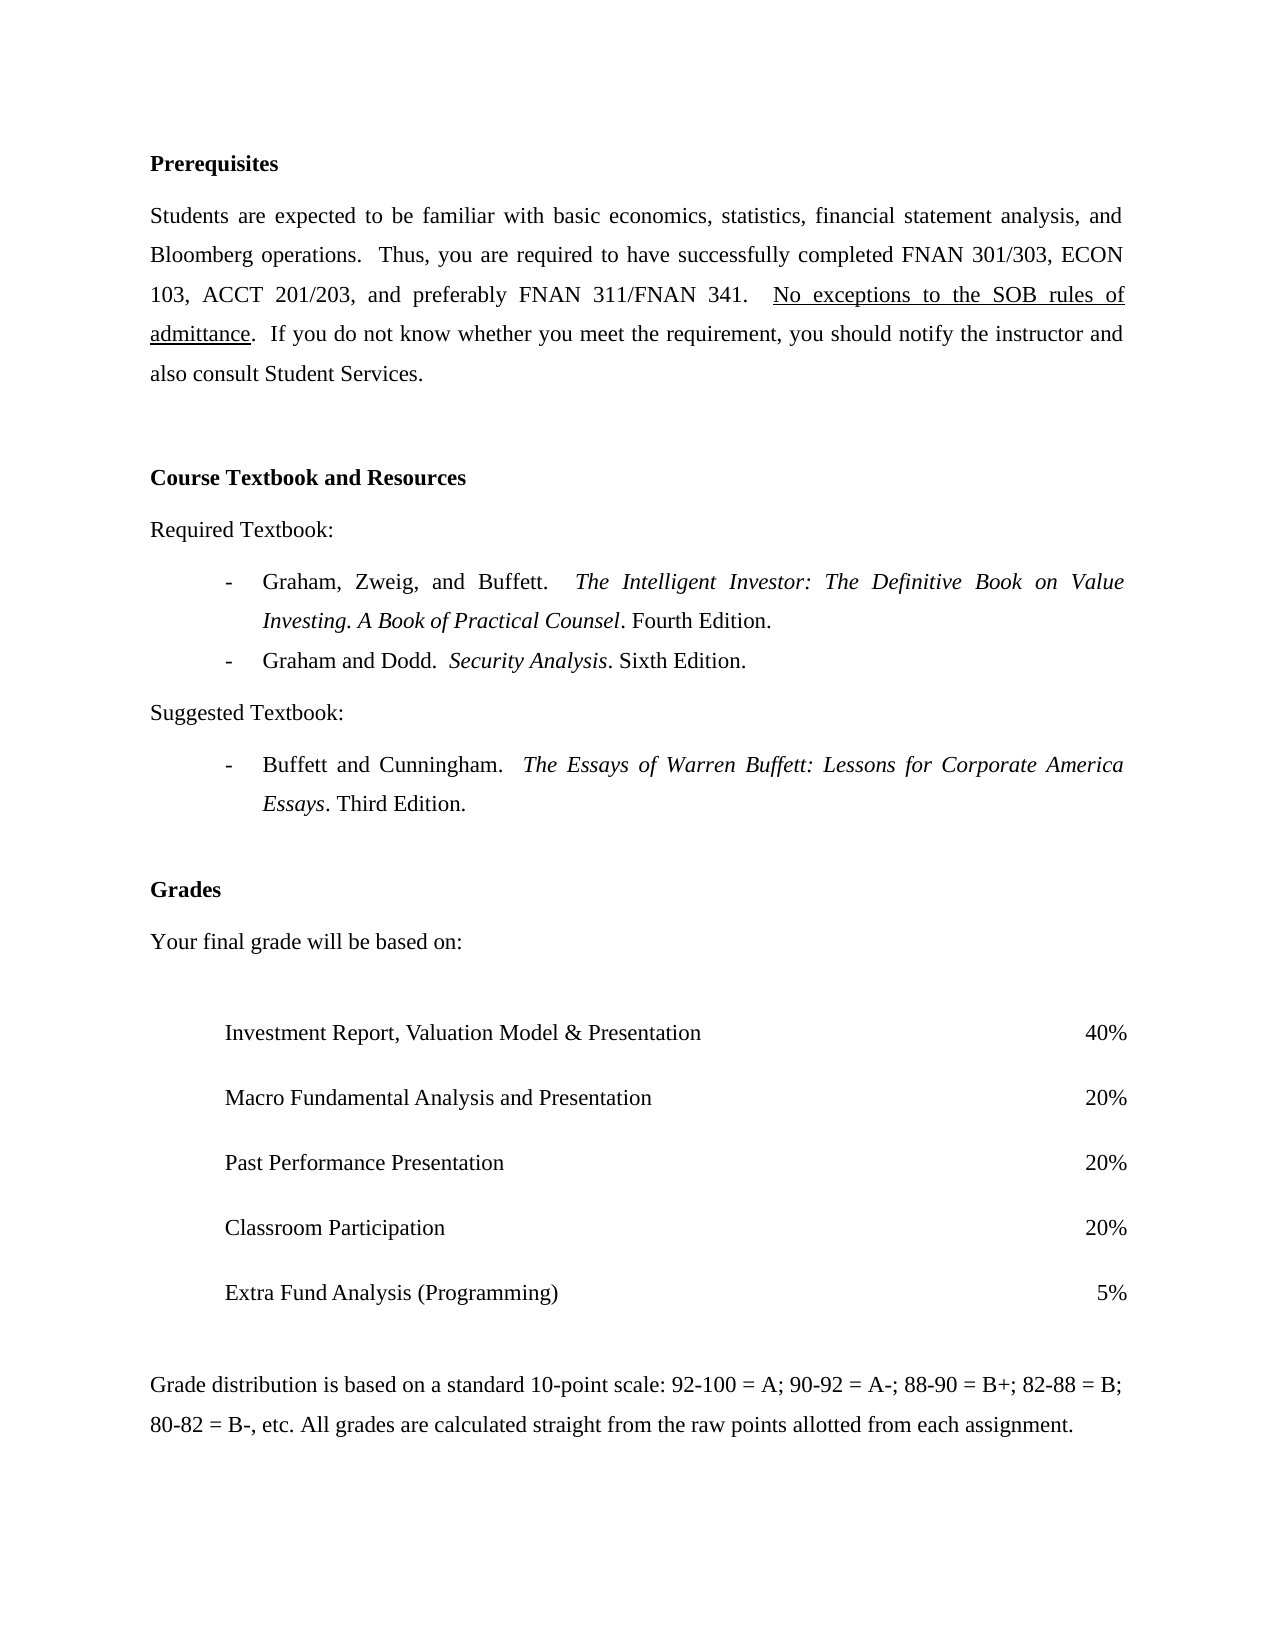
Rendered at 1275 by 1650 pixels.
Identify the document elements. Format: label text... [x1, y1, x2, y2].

table_cell 20% [996, 1175, 1138, 1240]
text Prerequisites [150, 150, 1125, 176]
table_cell 5% [996, 1240, 1138, 1305]
table_cell 20% [996, 1045, 1138, 1110]
table_cell Past Performance Presentation [213, 1110, 996, 1175]
text Students are expected to be familiar with basic economics, statistics, financial statement analysis, and Bloomberg operations. Thus, you are required to have successfully completed FNAN 301/303, ECON 103, ACCT 201/203, and preferably FNAN 311/FNAN 341. No exceptions to the SOB rules of admittance. If you do not know whether you meet the requirement, you should notify the instructor and also consult Student Services. [150, 202, 1125, 386]
table_header Investment Report, Valuation Model & Presentation [213, 980, 996, 1045]
table_cell 20% [996, 1110, 1138, 1175]
table_cell Extra Fund Analysis (Programming) [213, 1240, 996, 1305]
list Graham and Dodd. Security Analysis. Sixth Edition. [225, 647, 1125, 673]
text Your final grade will be based on: [150, 928, 1125, 954]
text Course Textbook and Resources [150, 464, 1125, 490]
text Grades [150, 876, 1125, 902]
list Graham, Zweig, and Buffett. The Intelligent Investor: The Definitive Book on Value Investing. A Book of Practical Counsel. Fourth Edition. [225, 568, 1125, 633]
text Required Textbook: [150, 516, 1125, 542]
table_header 40% [996, 980, 1138, 1045]
text Grade distribution is based on a standard 10-point scale: 92-100 = A; 90-92 = A-; 88-90 = B+; 82-88 = B; 80-82 = B-, etc. All grades are calculated straight from the raw points allotted from each assignment. [150, 1371, 1125, 1437]
text Suggested Textbook: [150, 699, 1125, 725]
table_cell Classroom Participation [213, 1175, 996, 1240]
list Buffett and Cunningham. The Essays of Warren Buffett: Lessons for Corporate America Essays. Third Edition. [225, 751, 1125, 816]
table_cell Macro Fundamental Analysis and Presentation [213, 1045, 996, 1110]
